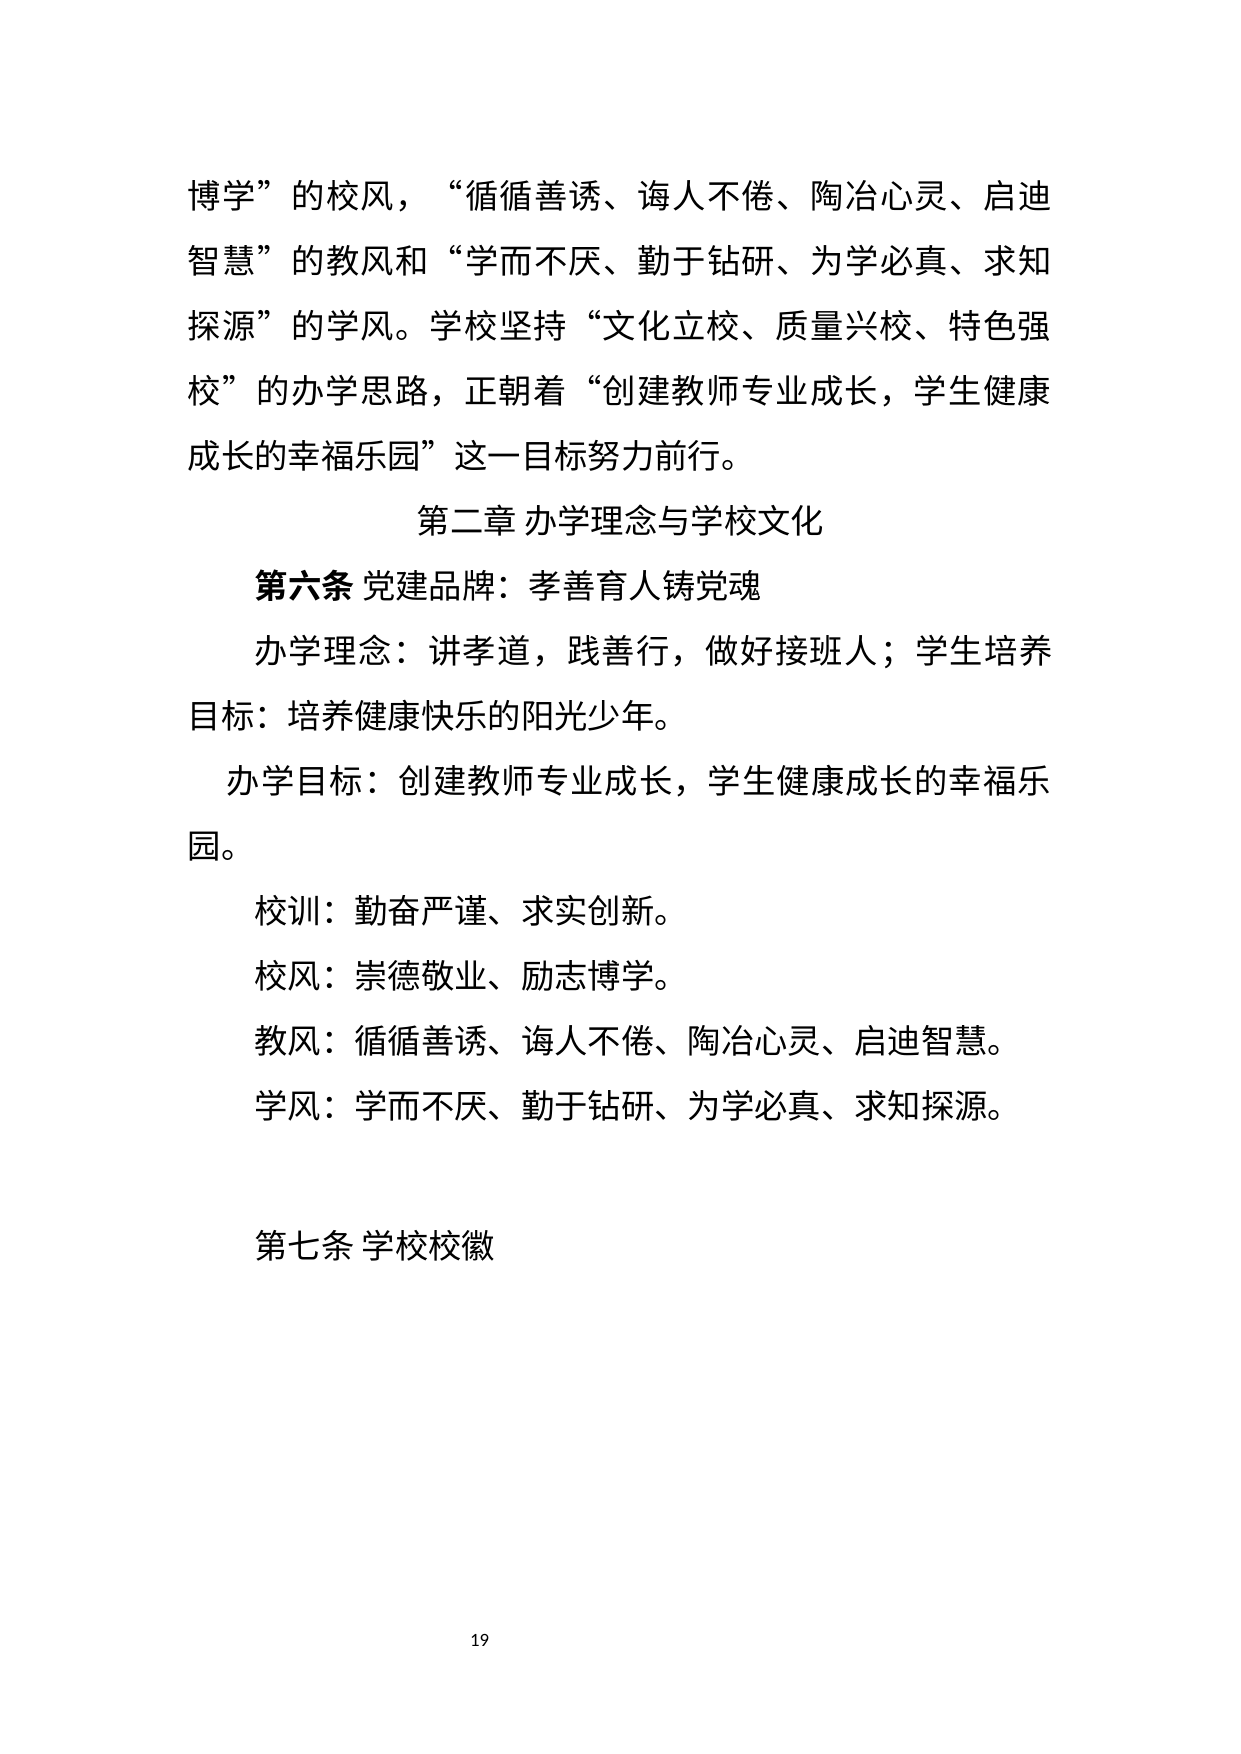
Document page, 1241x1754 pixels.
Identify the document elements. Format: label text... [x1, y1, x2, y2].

text 校训：勤奋严谨、求实创新。 [187, 877, 1053, 942]
text 办学目标：创建教师专业成长，学生健康成长的幸福乐园。 [187, 747, 1053, 877]
text 第二章 办学理念与学校文化 [187, 487, 1053, 552]
text 第六条 党建品牌：孝善育人铸党魂 [187, 552, 1053, 617]
list 第七条 学校校徽 [187, 1212, 1053, 1277]
text 学风：学而不厌、勤于钻研、为学必真、求知探源。 [187, 1072, 1053, 1137]
text 教风：循循善诱、诲人不倦、陶冶心灵、启迪智慧。 [187, 1007, 1053, 1072]
text 办学理念：讲孝道，践善行，做好接班人；学生培养目标：培养健康快乐的阳光少年。 [187, 617, 1053, 747]
text 校风：崇德敬业、励志博学。 [187, 942, 1053, 1007]
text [187, 162, 1053, 487]
